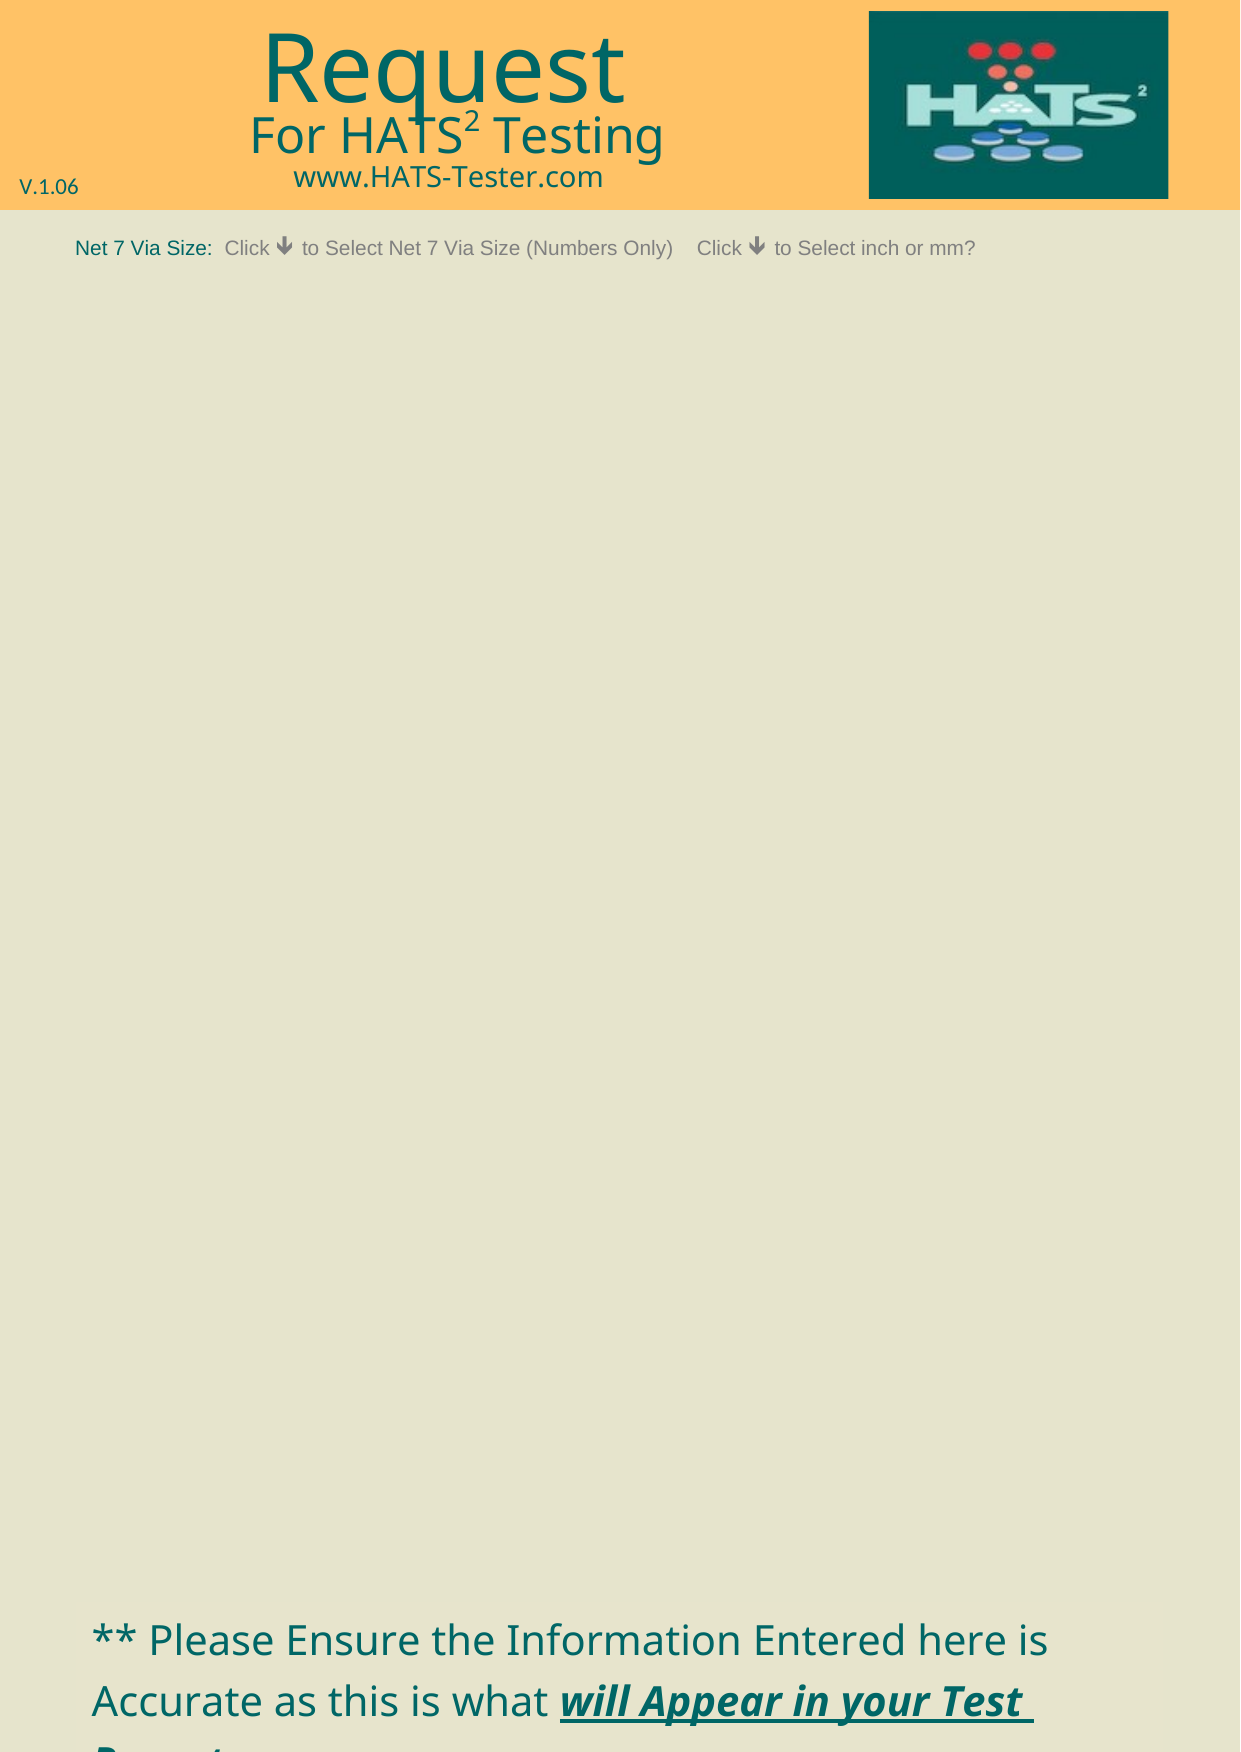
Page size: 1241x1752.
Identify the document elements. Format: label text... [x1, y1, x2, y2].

text Net 7 Via Size: [75, 135, 1165, 260]
picture [868, 11, 1169, 199]
